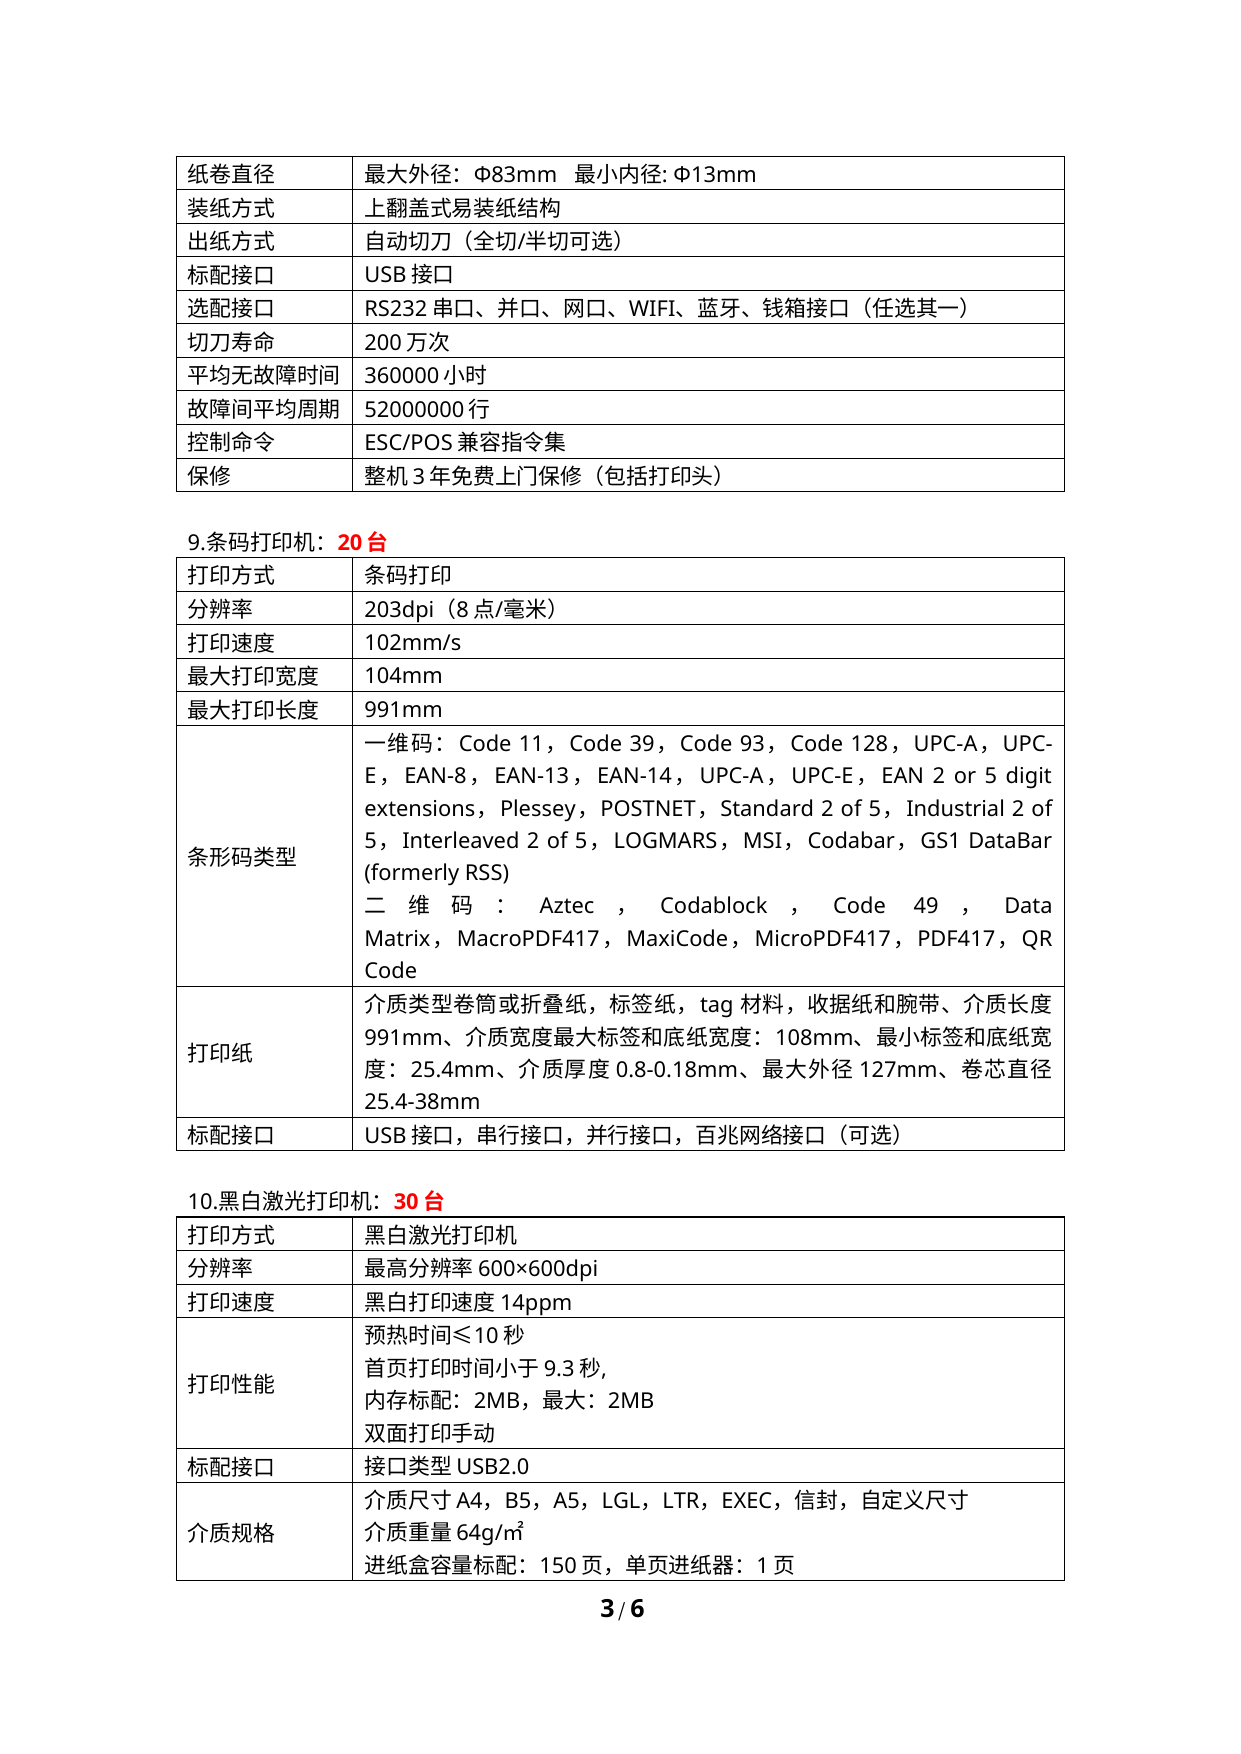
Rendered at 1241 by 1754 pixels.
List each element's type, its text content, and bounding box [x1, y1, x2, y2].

table_cell 预热时间≤10秒 首页打印时间小于9.3秒, 内存标配：2MB，最大：2MB 双面打印手动 [353, 1318, 1064, 1448]
table_header 条码打印 [353, 558, 1064, 591]
table_cell 纸卷直径 [177, 157, 352, 189]
table_cell 分辨率 [177, 592, 352, 624]
table_cell 控制命令 [177, 425, 352, 457]
table_cell 最大外径：Φ83mm 最小内径: Φ13mm [353, 157, 1064, 189]
table_cell 保修 [177, 459, 352, 491]
table_cell 标配接口 [177, 1118, 352, 1150]
table_cell 200万次 [353, 324, 1064, 357]
table_cell 标配接口 [177, 257, 352, 290]
table_cell USB接口，串行接口，并行接口，百兆网络接口（可选） [353, 1118, 1064, 1150]
table_cell 打印纸 [177, 987, 352, 1117]
table_cell 介质尺寸A4，B5，A5，LGL，LTR，EXEC，信封，自定义尺寸 介质重量64g/㎡ 进纸盒容量标配：150页，单页进纸器：1页 [353, 1483, 1064, 1580]
table_cell 装纸方式 [177, 190, 352, 223]
table_cell 360000小时 [353, 358, 1064, 390]
table_cell 最大打印长度 [177, 692, 352, 725]
table_cell 102mm/s [353, 625, 1064, 658]
table_cell 104mm [353, 659, 1064, 691]
table_cell 分辨率 [177, 1251, 352, 1283]
text 10.黑白激光打印机：30台 [187, 1184, 1053, 1216]
table_cell 991mm [353, 692, 1064, 725]
table_cell 打印速度 [177, 1285, 352, 1317]
table_cell 一维码：Code 11，Code 39，Code 93，Code 128，UPC-A，UPC-E，EAN-8，EAN-13，EAN-14，UPC-A，UPC-E，EAN 2 or 5 digit extensions，Plessey，POSTNET，Standard 2 of 5，Industrial 2 of 5，Interleaved 2 of 5，LOGMARS，MSI，Codabar，GS1 DataBar (formerly RSS) 二维码：Aztec，Codablock，Code 49，Data Matrix，MacroPDF417，MaxiCode，MicroPDF417，PDF417，QR Code [353, 726, 1064, 986]
table_cell 打印速度 [177, 625, 352, 658]
table_cell 自动切刀（全切/半切可选） [353, 224, 1064, 256]
table_cell 52000000行 [353, 391, 1064, 424]
table_cell 故障间平均周期 [177, 391, 352, 424]
table_cell 出纸方式 [177, 224, 352, 256]
table_cell 平均无故障时间 [177, 358, 352, 390]
table_header 打印方式 [177, 1218, 352, 1250]
table_cell 打印性能 [177, 1318, 352, 1448]
table_cell 上翻盖式易装纸结构 [353, 190, 1064, 223]
table_cell 切刀寿命 [177, 324, 352, 357]
table_cell 介质规格 [177, 1483, 352, 1580]
table_cell 最大打印宽度 [177, 659, 352, 691]
table_cell 介质类型卷筒或折叠纸，标签纸，tag 材料，收据纸和腕带、介质长度991mm、介质宽度最大标签和底纸宽度：108mm、最小标签和底纸宽度：25.4mm、介质厚度0.8-0.18mm、最大外径127mm、卷芯直径25.4-38mm [353, 987, 1064, 1117]
table_header 黑白激光打印机 [353, 1218, 1064, 1250]
table_cell 标配接口 [177, 1449, 352, 1482]
table_cell 203dpi（8点/毫米） [353, 592, 1064, 624]
table_cell USB接口 [353, 257, 1064, 290]
table_cell 选配接口 [177, 291, 352, 323]
table_cell 条形码类型 [177, 726, 352, 986]
table_cell 接口类型USB2.0 [353, 1449, 1064, 1482]
table_cell 黑白打印速度14ppm [353, 1285, 1064, 1317]
table_cell 整机3年免费上门保修（包括打印头） [353, 459, 1064, 491]
table_cell RS232串口、并口、网口、WIFI、蓝牙、钱箱接口（任选其一） [353, 291, 1064, 323]
text 9.条码打印机：20台 [187, 524, 1053, 557]
table_header 打印方式 [177, 558, 352, 591]
table_cell 最高分辨率600×600dpi [353, 1251, 1064, 1283]
table_cell ESC/POS兼容指令集 [353, 425, 1064, 457]
